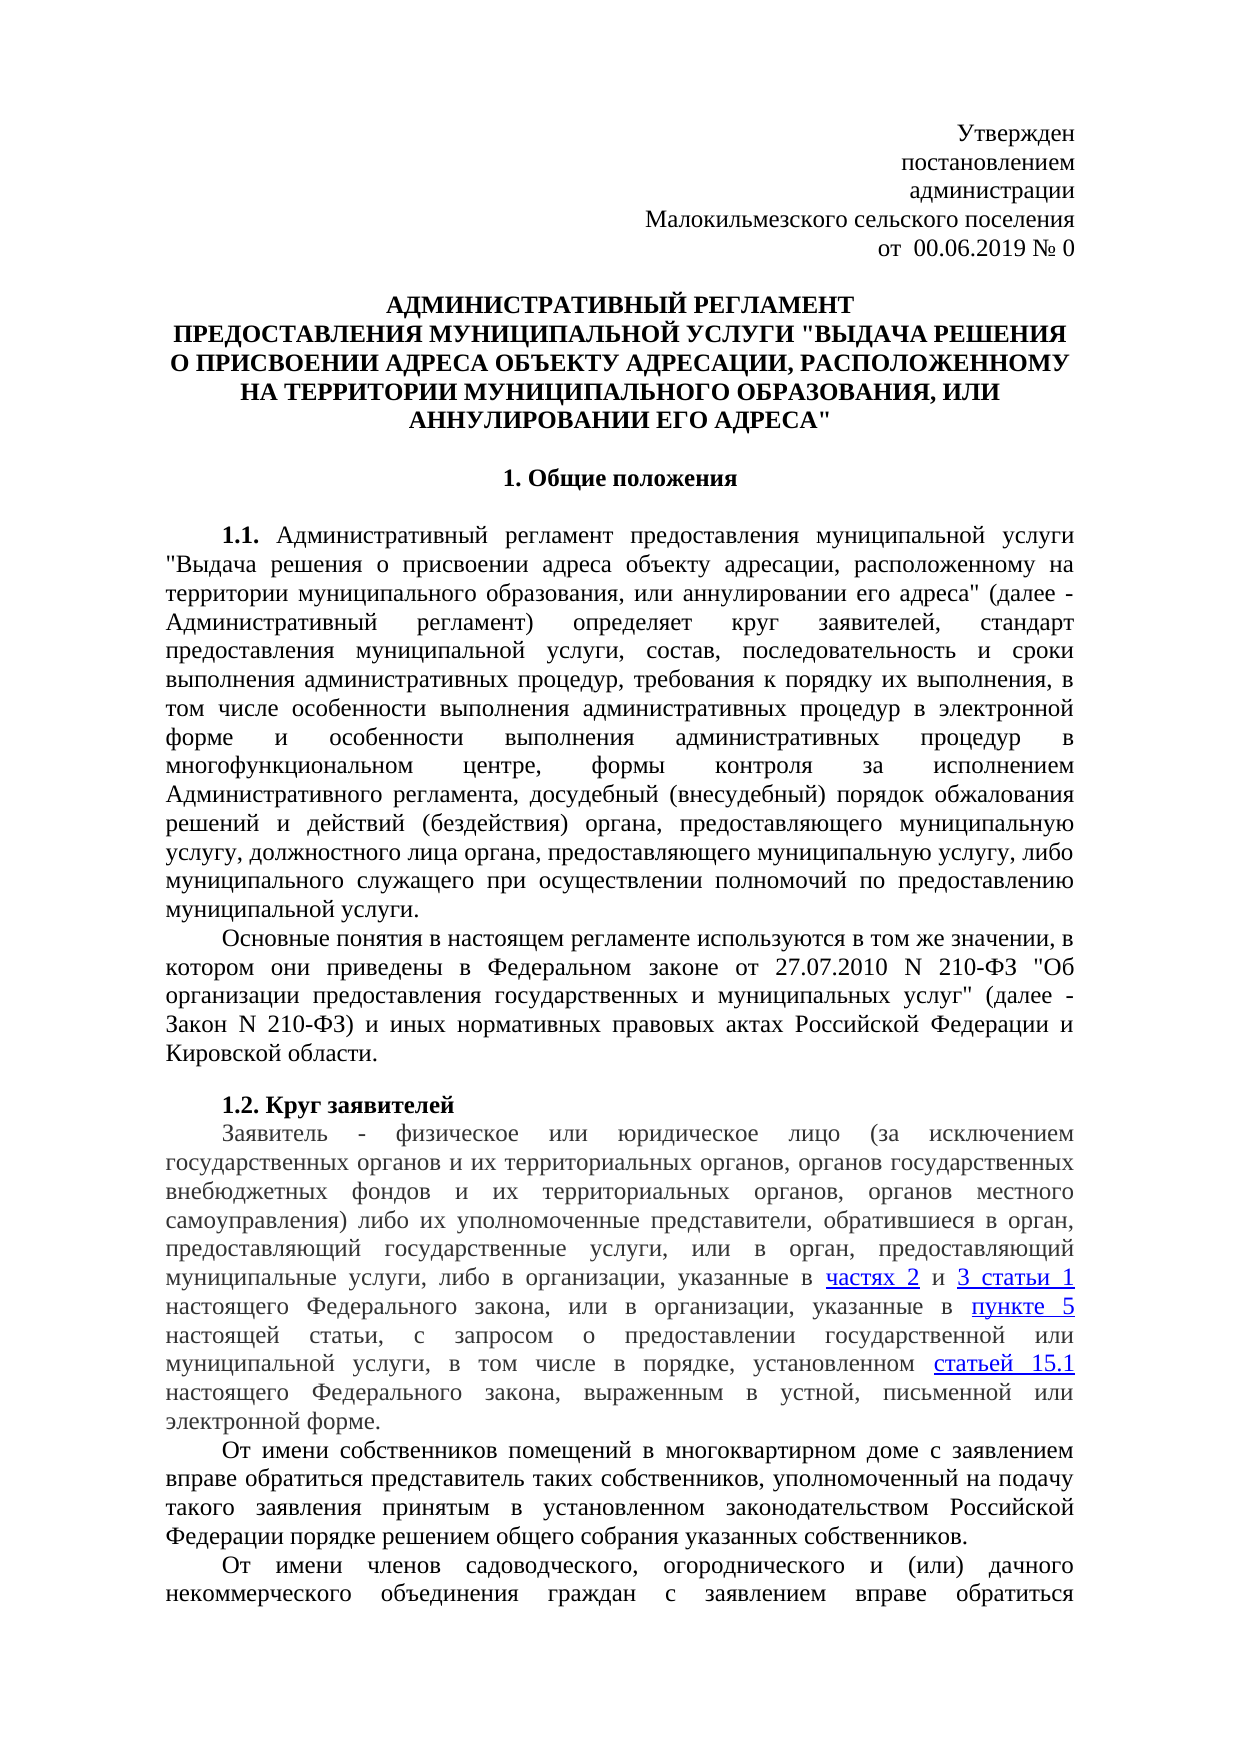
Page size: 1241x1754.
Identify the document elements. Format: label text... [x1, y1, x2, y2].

text администрации [165, 176, 1075, 204]
text Утвержден [165, 118, 1075, 147]
text от 00.06.2019 № 0 [165, 233, 1075, 262]
text Основные понятия в настоящем регламенте используются в том же значении, в котором они приведены в Федеральном законе от 27.07.2010 N 210-ФЗ "Об организации предоставления государственных и муниципальных услуг" (далее - Закон N 210-ФЗ) и иных нормативных правовых актах Российской Федерации и Кировской области. [165, 923, 1075, 1067]
text Малокильмезского сельского поселения [165, 204, 1075, 233]
text Заявитель - физическое или юридическое лицо (за исключением государственных органов и их территориальных органов, органов государственных внебюджетных фондов и их территориальных органов, органов местного самоуправления) либо их уполномоченные представители, обратившиеся в орган, предоставляющий государственные услуги, или в орган, предоставляющий муниципальные услуги, либо в организации, указанные в частях 2 и 3 статьи 1 настоящего Федерального закона, или в организации, указанные в пункте 5 настоящей статьи, с запросом о предоставлении государственной или муниципальной услуги, в том числе в порядке, установленном статьей 15.1 настоящего Федерального закона, выраженным в устной, письменной или электронной форме. [165, 1118, 1075, 1435]
text От имени собственников помещений в многоквартирном доме с заявлением вправе обратиться представитель таких собственников, уполномоченный на подачу такого заявления принятым в установленном законодательством Российской Федерации порядке решением общего собрания указанных собственников. [165, 1435, 1075, 1550]
text постановлением [165, 147, 1075, 176]
title АДМИНИСТРАТИВНЫЙ РЕГЛАМЕНТ [165, 291, 1075, 319]
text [165, 1550, 1075, 1607]
text 1.1. Административный регламент предоставления муниципальной услуги "Выдача решения о присвоении адреса объекту адресации, расположенному на территории муниципального образования, или аннулировании его адреса" (далее - Административный регламент) определяет круг заявителей, стандарт предоставления муниципальной услуги, состав, последовательность и сроки выполнения административных процедур, требования к порядку их выполнения, в том числе особенности выполнения административных процедур в электронной форме и особенности выполнения административных процедур в многофункциональном центре, формы контроля за исполнением Административного регламента, досудебный (внесудебный) порядок обжалования решений и действий (бездействия) органа, предоставляющего муниципальную услугу, должностного лица органа, предоставляющего муниципальную услугу, либо муниципального служащего при осуществлении полномочий по предоставлению муниципальной услуги. [165, 521, 1075, 923]
title ПРЕДОСТАВЛЕНИЯ МУНИЦИПАЛЬНОЙ УСЛУГИ "ВЫДАЧА РЕШЕНИЯ О ПРИСВОЕНИИ АДРЕСА ОБЪЕКТУ АДРЕСАЦИИ, РАСПОЛОЖЕННОМУ НА ТЕРРИТОРИИ МУНИЦИПАЛЬНОГО ОБРАЗОВАНИЯ, ИЛИ АННУЛИРОВАНИИ ЕГО АДРЕСА" [165, 319, 1075, 434]
title 1. Общие положения [165, 463, 1075, 492]
text 1.2. Круг заявителей [165, 1090, 1075, 1118]
